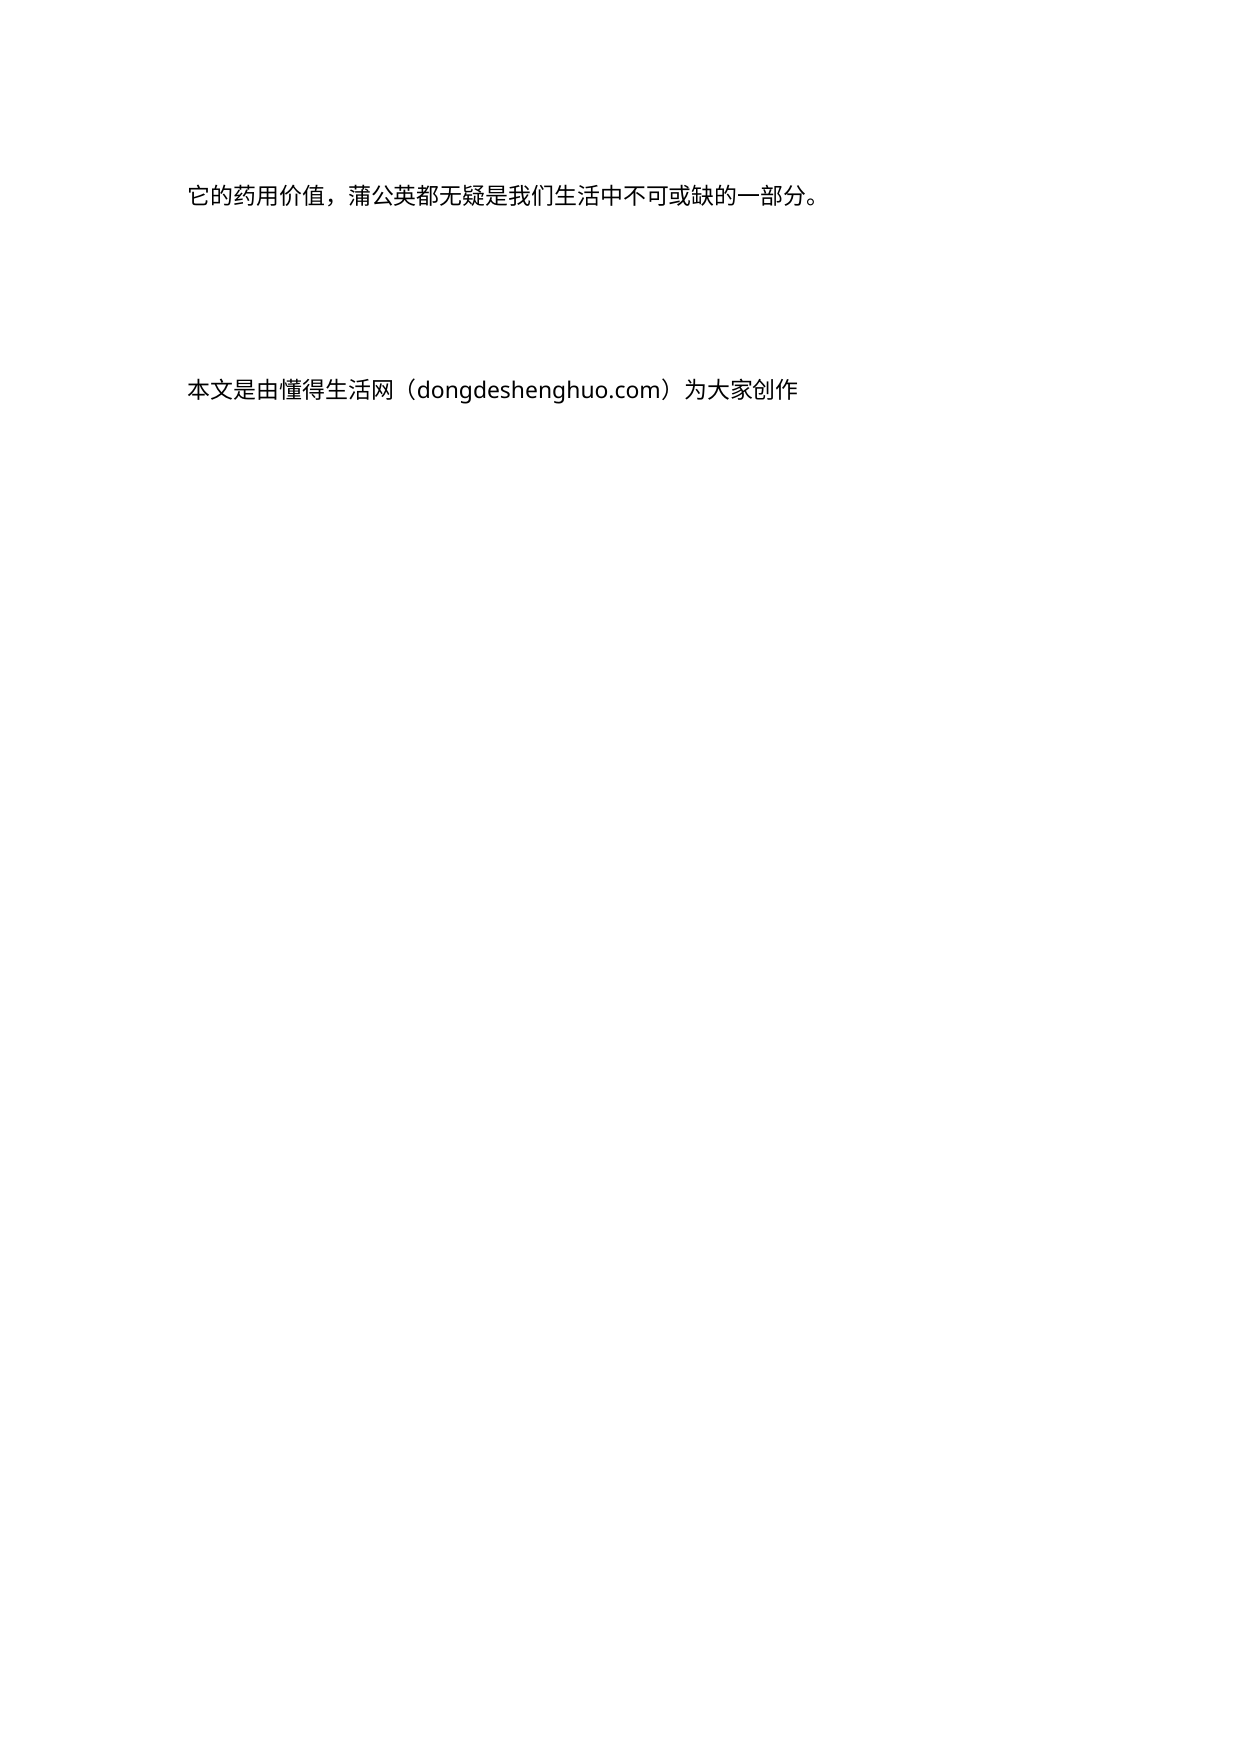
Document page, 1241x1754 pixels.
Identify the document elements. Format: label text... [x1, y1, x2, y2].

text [187, 162, 1053, 227]
text 本文是由懂得生活网（dongdeshenghuo.com）为大家创作 [187, 356, 1053, 421]
